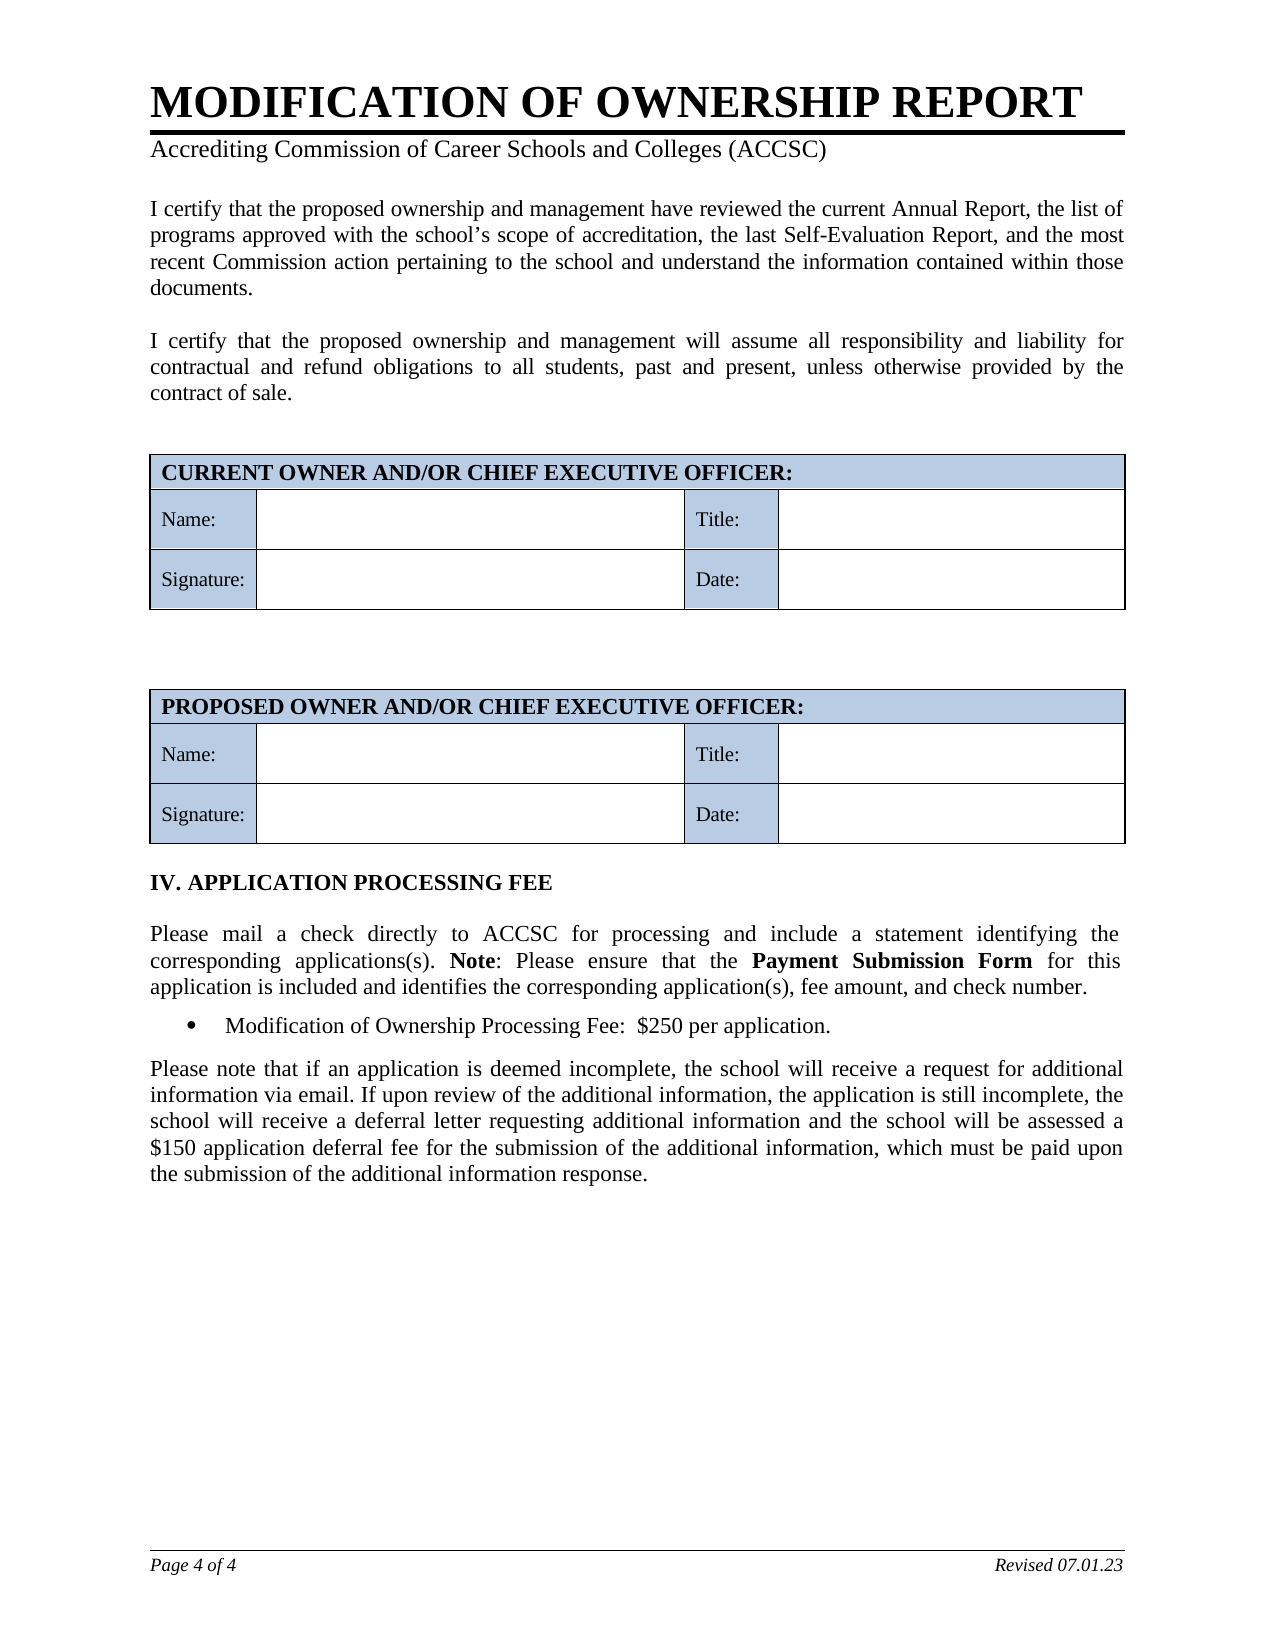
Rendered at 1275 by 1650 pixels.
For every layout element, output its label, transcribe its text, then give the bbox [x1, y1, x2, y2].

table_cell [779, 490, 1124, 548]
table_cell [257, 724, 684, 783]
text I certify that the proposed ownership and management have reviewed the current Annual Report, the list of programs approved with the school’s scope of accreditation, the last Self-Evaluation Report, and the most recent Commission action pertaining to the school and understand the information contained within those documents. [150, 195, 1125, 300]
table_cell Name: [151, 490, 256, 548]
table_header PROPOSED OWNER AND/OR CHIEF EXECUTIVE OFFICER: [151, 690, 1124, 723]
table_cell Name: [151, 724, 256, 783]
table_cell [779, 550, 1124, 608]
table_cell [257, 550, 684, 608]
text Please mail a check directly to ACCSC for processing and include a statement identifying the corresponding applications(s). Note: Please ensure that the Payment Submission Form for this application is included and identifies the corresponding application(s), fee amount, and check number. [150, 920, 1121, 999]
table_cell Signature: [151, 550, 256, 608]
text I certify that the proposed ownership and management will assume all responsibility and liability for contractual and refund obligations to all students, past and present, unless otherwise provided by the contract of sale. [150, 327, 1125, 406]
table_cell Title: [685, 724, 778, 783]
table_cell Date: [685, 784, 778, 843]
text IV. APPLICATION PROCESSING FEE [150, 869, 1125, 895]
table_cell [779, 784, 1124, 843]
table_cell Title: [685, 490, 778, 548]
table_cell [257, 784, 684, 843]
table_header CURRENT OWNER AND/OR CHIEF EXECUTIVE OFFICER: [151, 455, 1124, 488]
table_cell [779, 724, 1124, 783]
list Modification of Ownership Processing Fee: $250 per application. [187, 1012, 1121, 1038]
table_cell Date: [685, 550, 778, 608]
table_cell [257, 490, 684, 548]
table_cell Signature: [151, 784, 256, 843]
text Please note that if an application is deemed incomplete, the school will receive a request for additional information via email. If upon review of the additional information, the application is still incomplete, the school will receive a deferral letter requesting additional information and the school will be assessed a $150 application deferral fee for the submission of the additional information, which must be paid upon the submission of the additional information response. [150, 1055, 1125, 1186]
